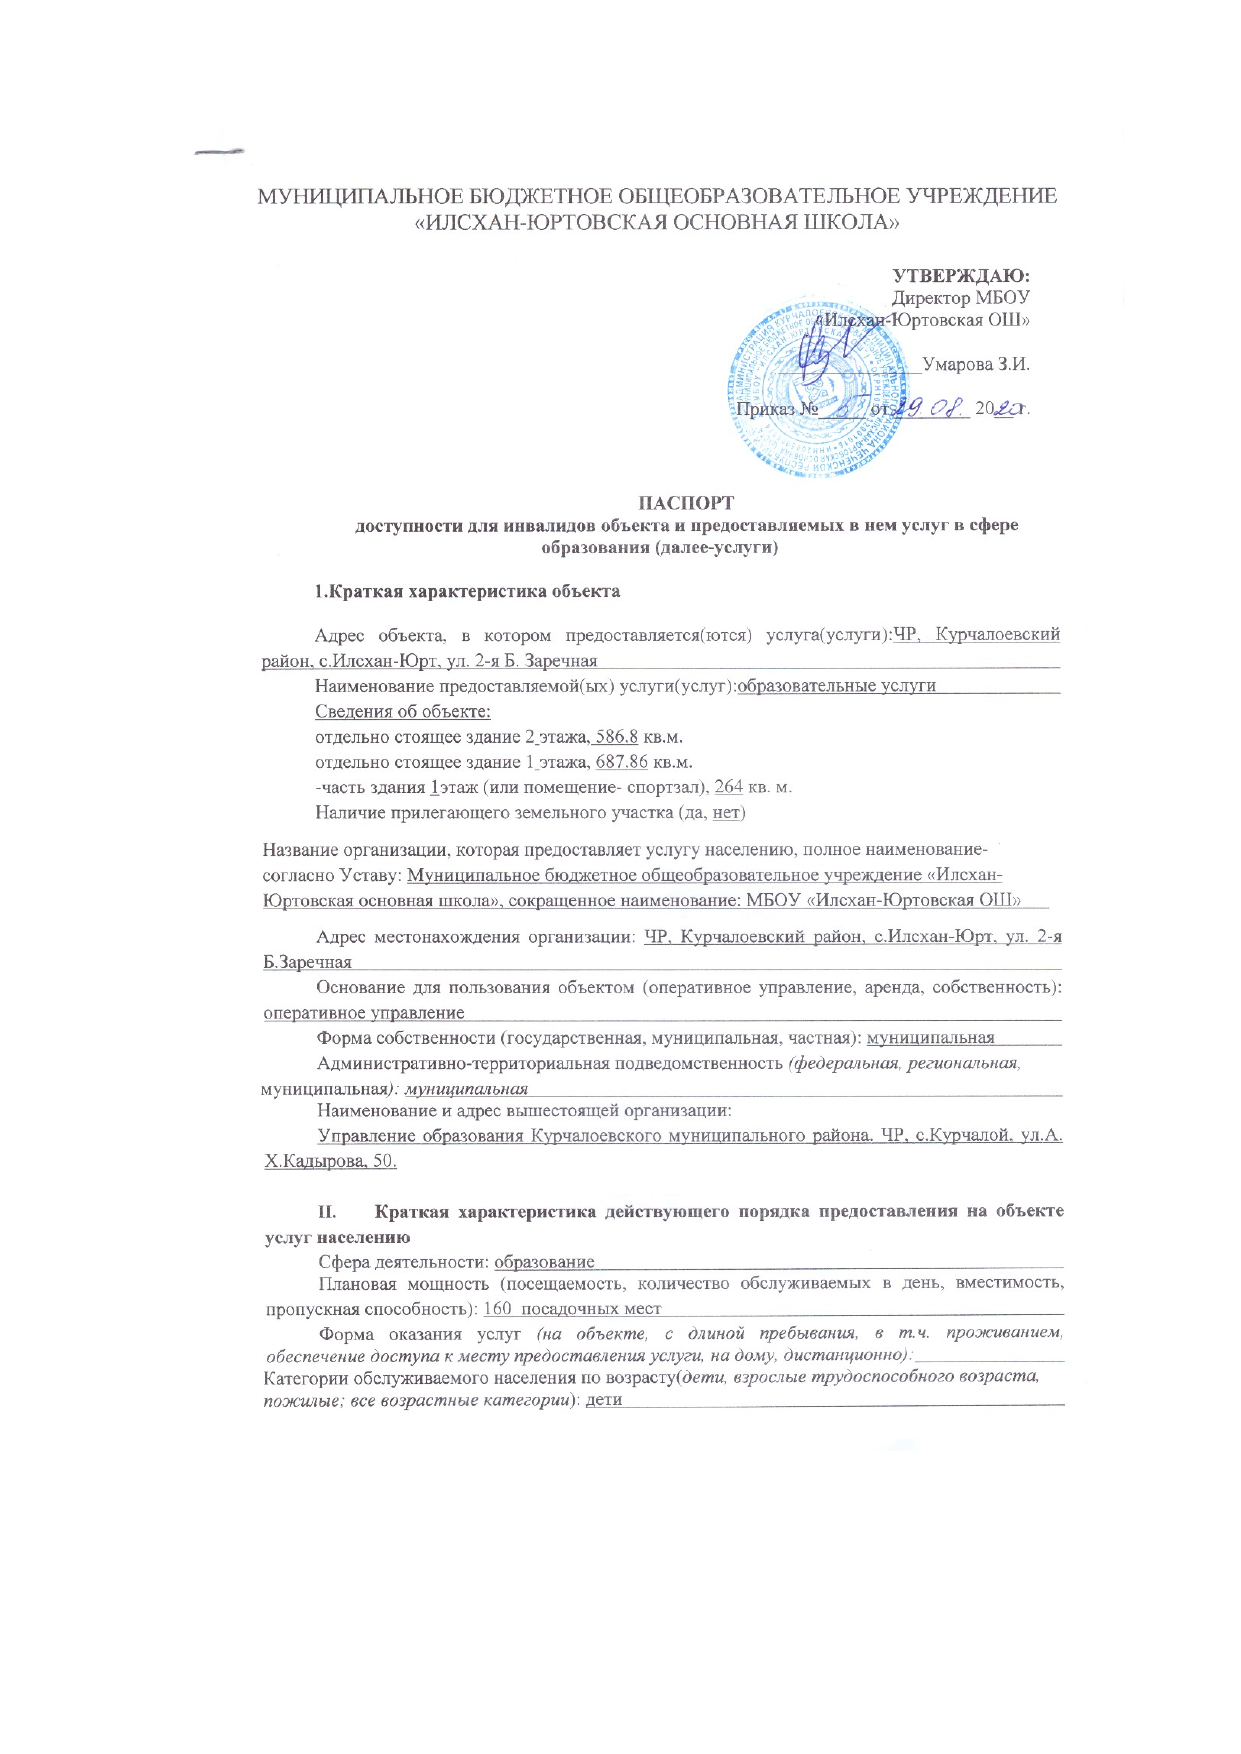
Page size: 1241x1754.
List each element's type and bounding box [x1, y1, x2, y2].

picture [177, 118, 1152, 1459]
